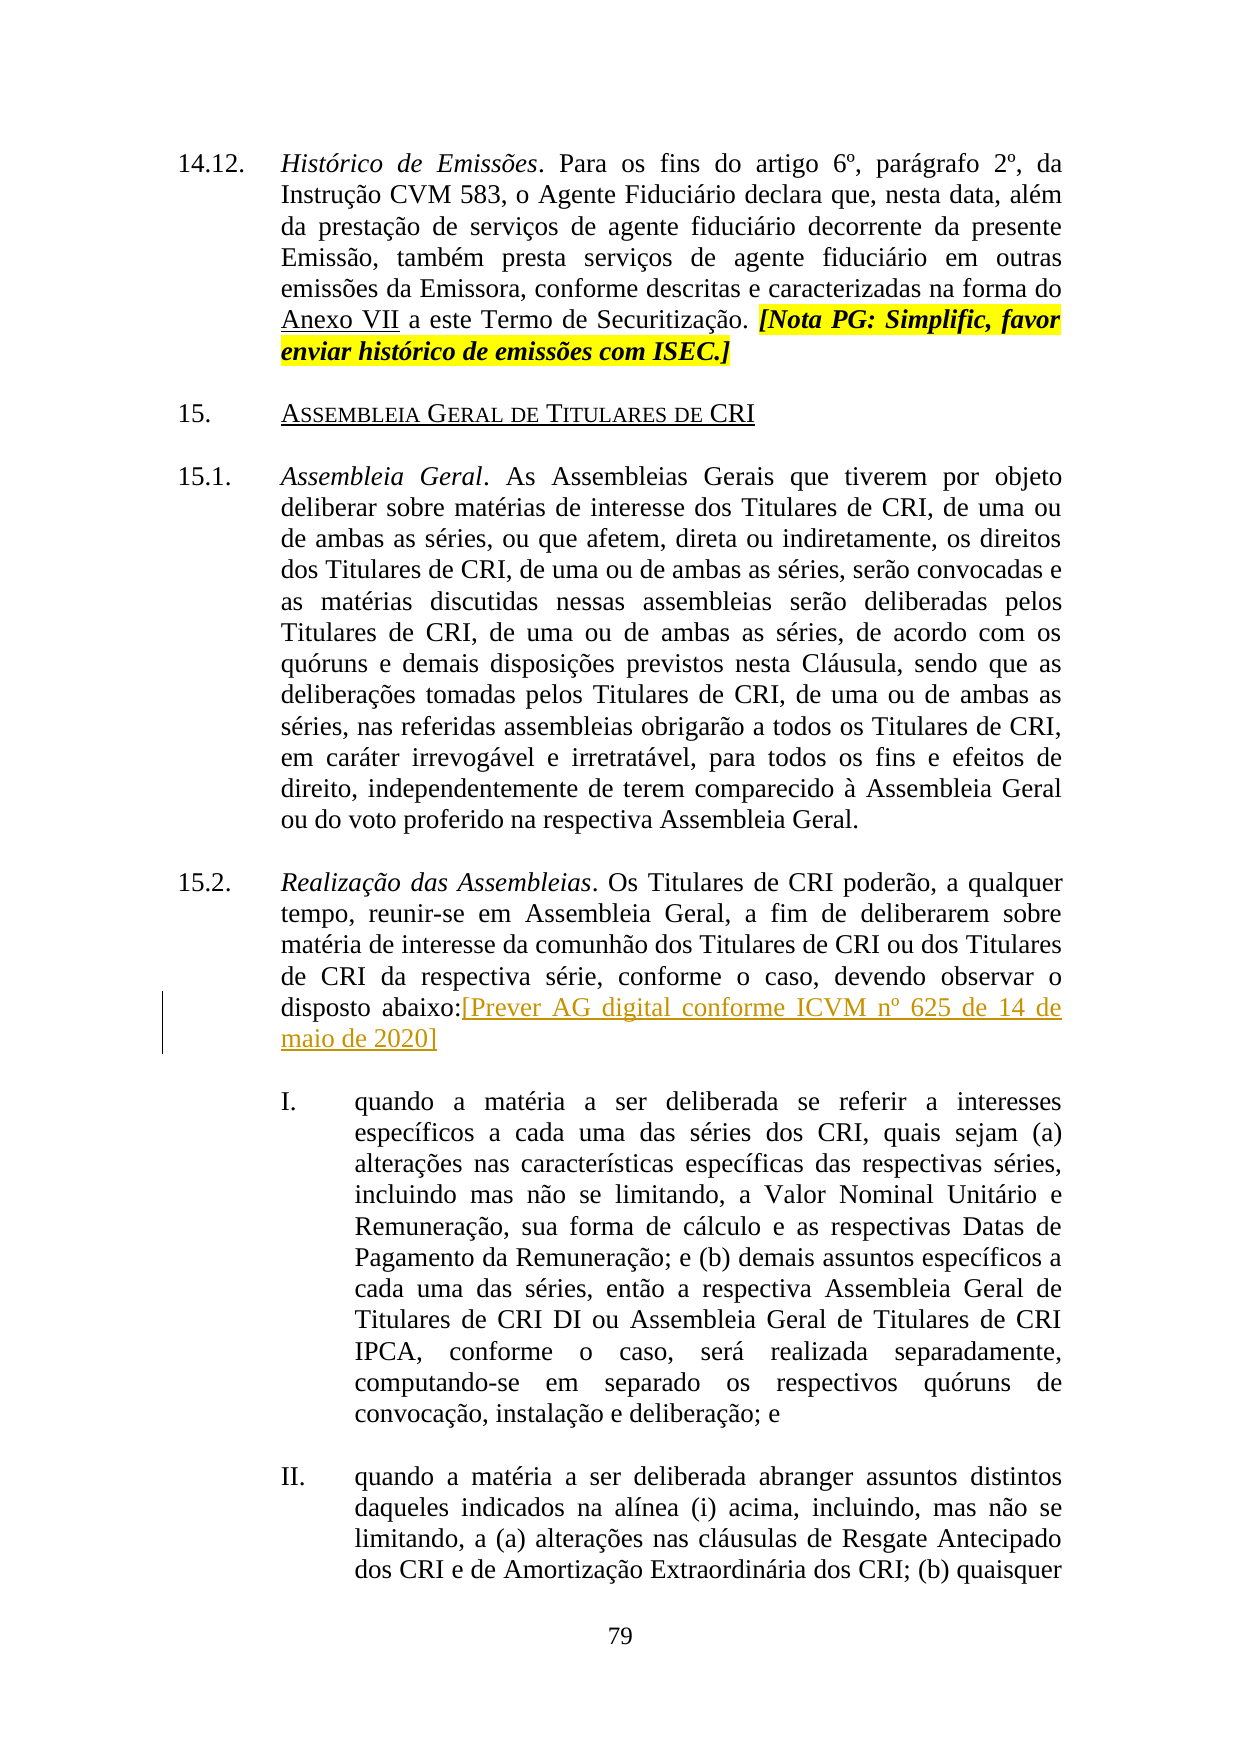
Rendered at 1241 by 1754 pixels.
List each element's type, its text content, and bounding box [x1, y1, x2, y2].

list Histórico de Emissões. Para os fins do artigo 6º, parágrafo 2º, da Instrução CVM 583, o Agente Fiduciário declara que, nesta data, além da prestação de serviços de agente fiduciário decorrente da presente Emissão, também presta serviços de agente fiduciário em outras emissões da Emissora, conforme descritas e caracterizadas na forma do Anexo VII a este Termo de Securitização. [Nota PG: Simplific, favor enviar histórico de emissões com ISEC.] [177, 148, 1063, 366]
list Assembleia Geral. As Assembleias Gerais que tiverem por objeto deliberar sobre matérias de interesse dos Titulares de CRI, de uma ou de ambas as séries, ou que afetem, direta ou indiretamente, os direitos dos Titulares de CRI, de uma ou de ambas as séries, serão convocadas e as matérias discutidas nessas assembleias serão deliberadas pelos Titulares de CRI, de uma ou de ambas as séries, de acordo com os quóruns e demais disposições previstos nesta Cláusula, sendo que as deliberações tomadas pelos Titulares de CRI, de uma ou de ambas as séries, nas referidas assembleias obrigarão a todos os Titulares de CRI, em caráter irrevogável e irretratável, para todos os fins e efeitos de direito, independentemente de terem comparecido à Assembleia Geral ou do voto proferido na respectiva Assembleia Geral. [177, 460, 1063, 835]
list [281, 1460, 1063, 1585]
subtitle Assembleia Geral de Titulares de CRI [177, 398, 1063, 429]
list Realização das Assembleias. Os Titulares de CRI poderão, a qualquer tempo, reunir-se em Assembleia Geral, a fim de deliberarem sobre matéria de interesse da comunhão dos Titulares de CRI ou dos Titulares de CRI da respectiva série, conforme o caso, devendo observar o disposto abaixo: [177, 866, 1063, 1054]
list quando a matéria a ser deliberada se referir a interesses específicos a cada uma das séries dos CRI, quais sejam (a) alterações nas características específicas das respectivas séries, incluindo mas não se limitando, a Valor Nominal Unitário e Remuneração, sua forma de cálculo e as respectivas Datas de Pagamento da Remuneração; e (b) demais assuntos específicos a cada uma das séries, então a respectiva Assembleia Geral de Titulares de CRI DI ou Assembleia Geral de Titulares de CRI IPCA, conforme o caso, será realizada separadamente, computando-se em separado os respectivos quóruns de convocação, instalação e deliberação; e [281, 1085, 1063, 1429]
